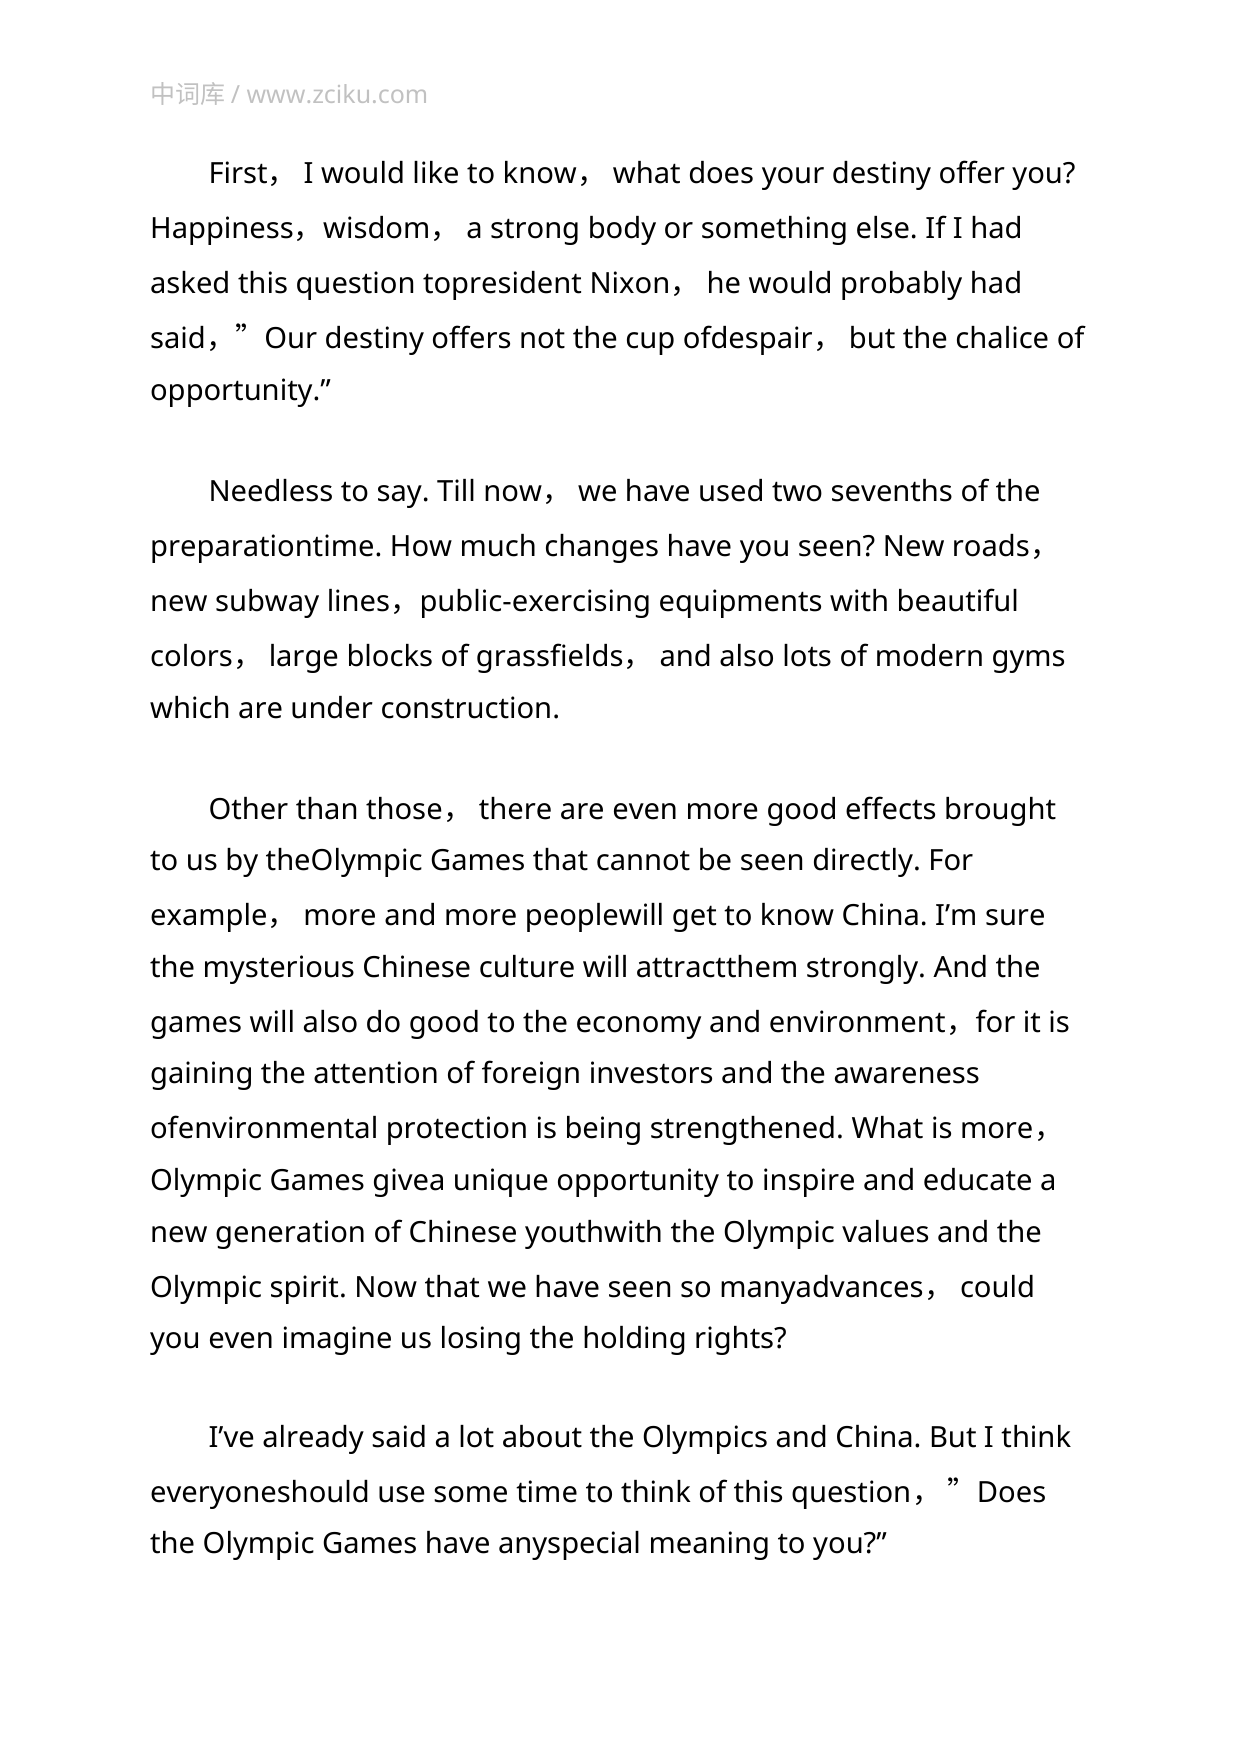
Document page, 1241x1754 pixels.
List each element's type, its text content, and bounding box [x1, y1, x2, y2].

text Other than those， there are even more good effects brought to us by theOlympic Games that cannot be seen directly. For example， more and more peoplewill get to know China. I’m sure the mysterious Chinese culture will attractthem strongly. And the games will also do good to the economy and environment，for it is gaining the attention of foreign investors and the awareness ofenvironmental protection is being strengthened. What is more， Olympic Games givea unique opportunity to inspire and educate a new generation of Chinese youthwith the Olympic values and the Olympic spirit. Now that we have seen so manyadvances， could you even imagine us losing the holding rights? [150, 785, 1090, 1357]
text Needless to say. Till now， we have used two sevenths of the preparationtime. How much changes have you seen? New roads， new subway lines，public-exercising equipments with beautiful colors， large blocks of grassfields， and also lots of modern gyms which are under construction. [150, 468, 1090, 727]
text First， I would like to know， what does your destiny offer you? Happiness，wisdom， a strong body or something else. If I had asked this question topresident Nixon， he would probably had said，”Our destiny offers not the cup ofdespair， but the chalice of opportunity.” [150, 150, 1090, 409]
text I’ve already said a lot about the Olympics and China. But I think everyoneshould use some time to think of this question， ”Does the Olympic Games have anyspecial meaning to you?” [150, 1416, 1090, 1562]
